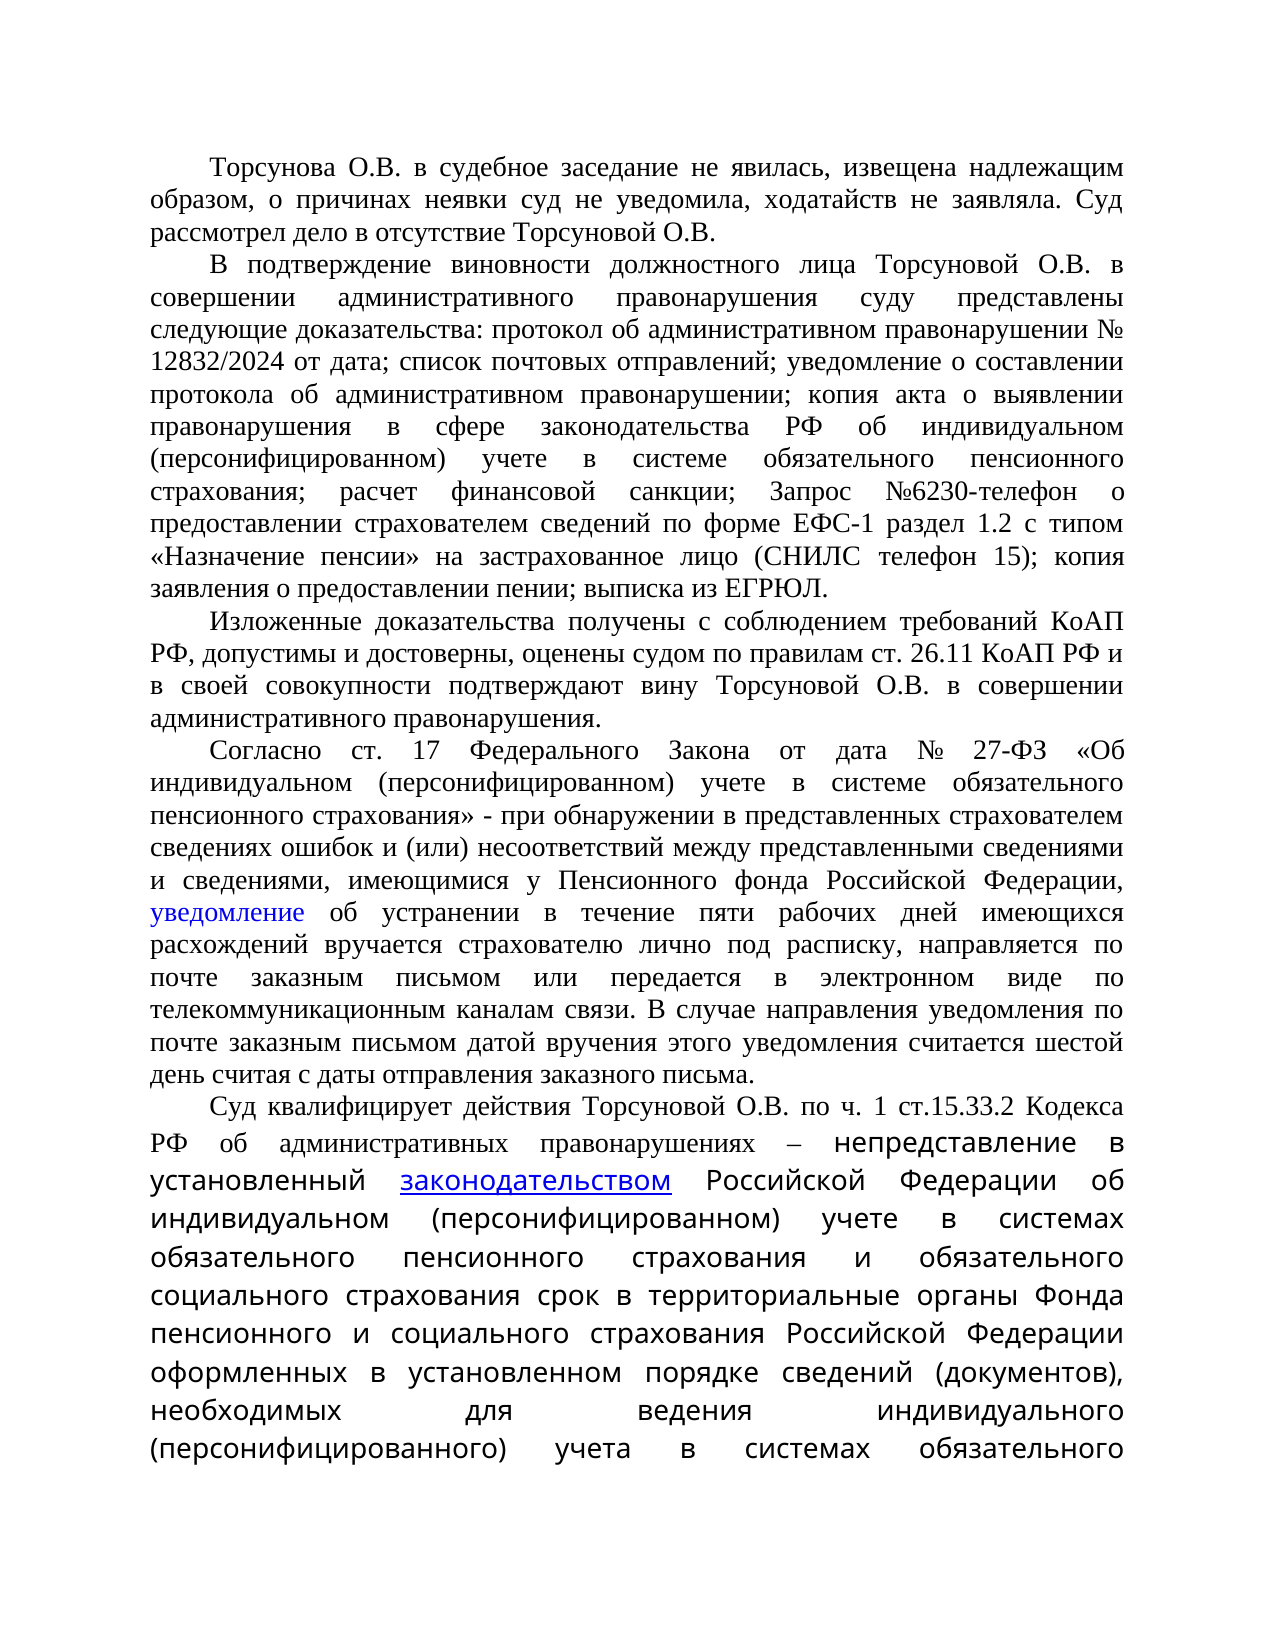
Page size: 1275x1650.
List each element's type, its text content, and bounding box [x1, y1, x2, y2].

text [150, 1089, 1125, 1467]
text В подтверждение виновности должностного лица Торсуновой О.В. в совершении административного правонарушения суду представлены следующие доказательства: протокол об административном правонарушении № 12832/2024 от дата; список почтовых отправлений; уведомление о составлении протокола об административном правонарушении; копия акта о выявлении правонарушения в сфере законодательства РФ об индивидуальном (персонифицированном) учете в системе обязательного пенсионного страхования; расчет финансовой санкции; Запрос №6230-телефон о предоставлении страхователем сведений по форме ЕФС-1 раздел 1.2 с типом «Назначение пенсии» на застрахованное лицо (СНИЛС телефон 15); копия заявления о предоставлении пении; выписка из ЕГРЮЛ. [150, 247, 1125, 603]
text Торсунова О.В. в судебное заседание не явилась, извещена надлежащим образом, о причинах неявки суд не уведомила, ходатайств не заявляла. Суд рассмотрел дело в отсутствие Торсуновой О.В. [150, 150, 1125, 247]
text Изложенные доказательства получены с соблюдением требований КоАП РФ, допустимы и достоверны, оценены судом по правилам ст. 26.11 КоАП РФ и в своей совокупности подтверждают вину Торсуновой О.В. в совершении административного правонарушения. [150, 603, 1125, 733]
text Согласно ст. 17 Федерального Закона от дата № 27-ФЗ «Об индивидуальном (персонифицированном) учете в системе обязательного пенсионного страхования» - при обнаружении в представленных страхователем сведениях ошибок и (или) несоответствий между представленными сведениями и сведениями, имеющимися у Пенсионного фонда Российской Федерации, уведомление об устранении в течение пяти рабочих дней имеющихся расхождений вручается страхователю лично под расписку, направляется по почте заказным письмом или передается в электронном виде по телекоммуникационным каналам связи. В случае направления уведомления по почте заказным письмом датой вручения этого уведомления считается шестой день считая с даты отправления заказного письма. [150, 733, 1125, 1089]
